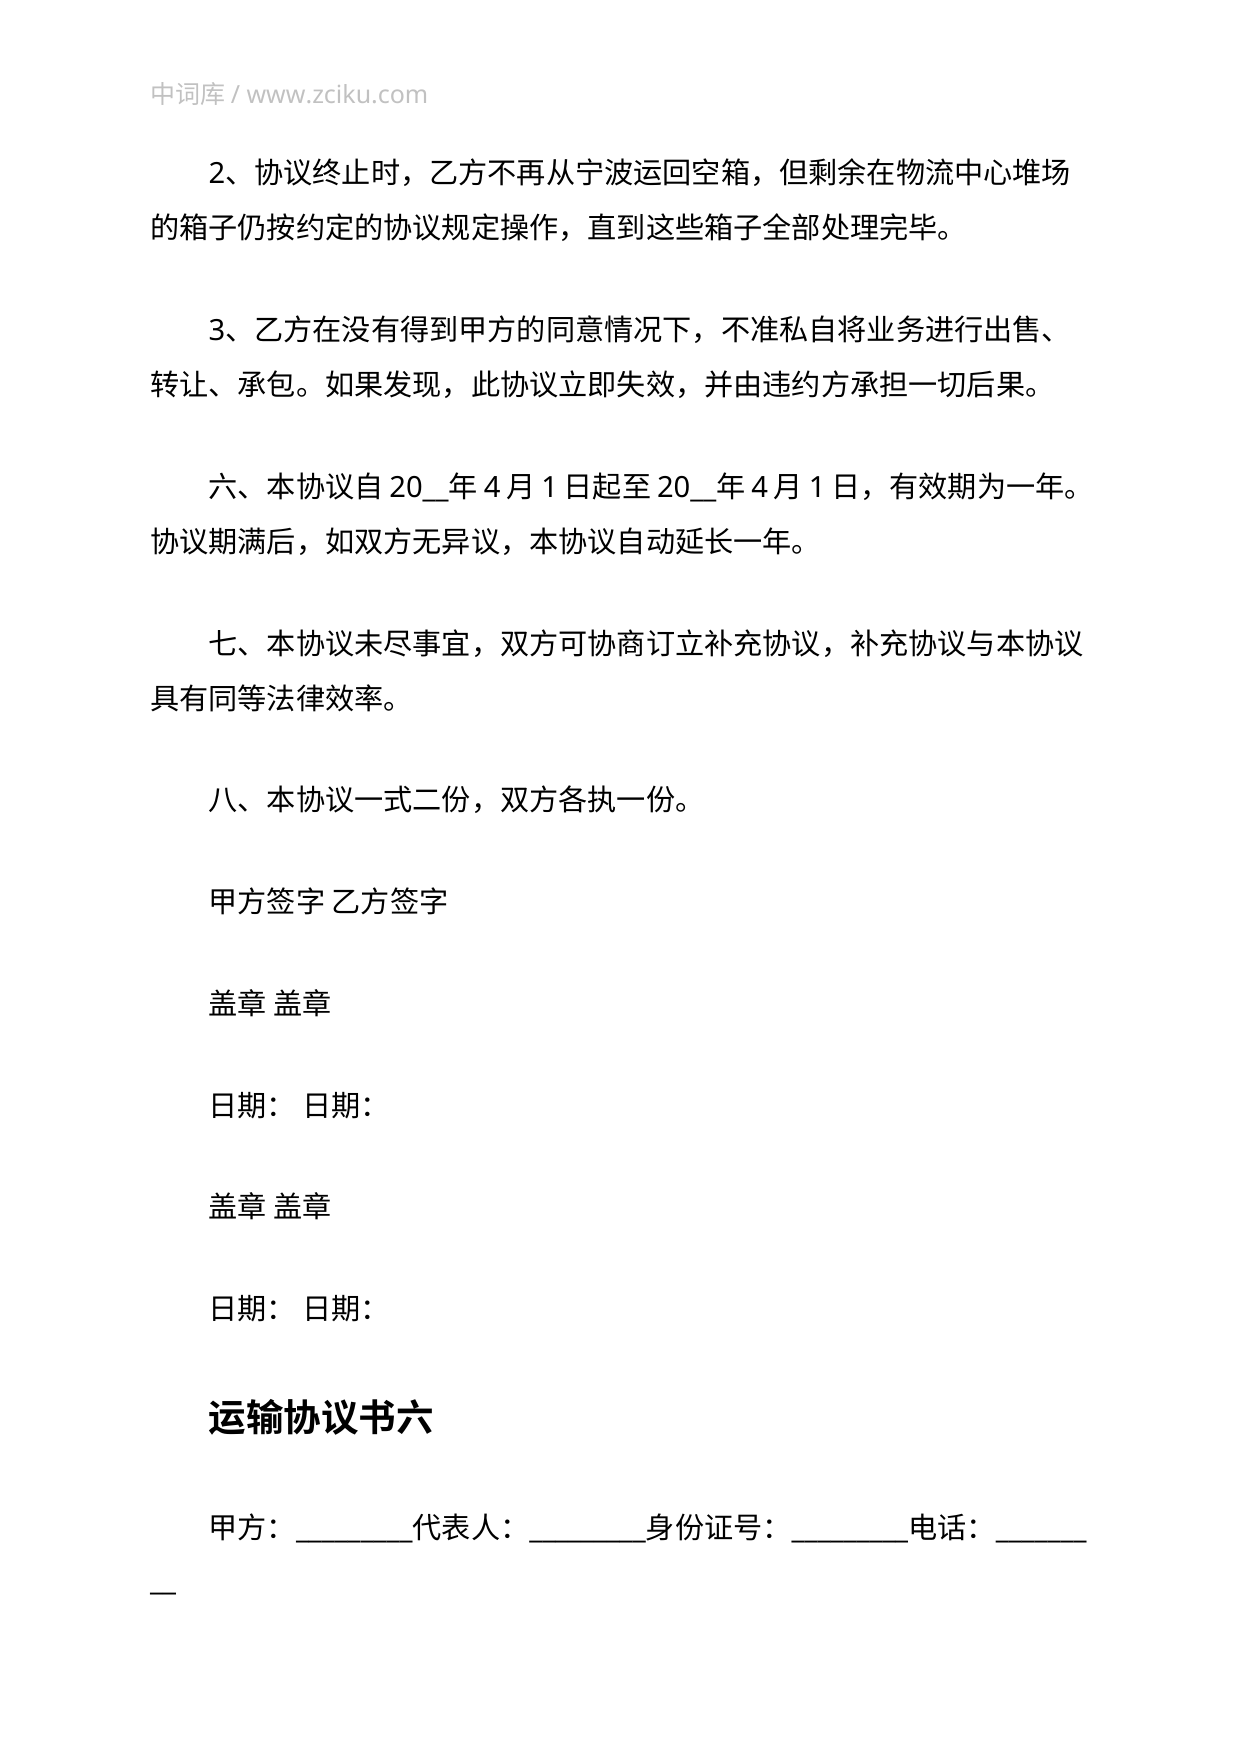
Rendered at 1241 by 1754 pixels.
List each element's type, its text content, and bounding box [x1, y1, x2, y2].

text 日期： 日期： [150, 1286, 1090, 1328]
text 2、协议终止时，乙方不再从宁波运回空箱，但剩余在物流中心堆场的箱子仍按约定的协议规定操作，直到这些箱子全部处理完毕。 [150, 150, 1090, 247]
text 盖章 盖章 [150, 1184, 1090, 1226]
text 盖章 盖章 [150, 981, 1090, 1023]
text 六、本协议自20__年4月1日起至20__年4月1日，有效期为一年。协议期满后，如双方无异议，本协议自动延长一年。 [150, 463, 1090, 561]
text 3、乙方在没有得到甲方的同意情况下，不准私自将业务进行出售、转让、承包。如果发现，此协议立即失效，并由违约方承担一切后果。 [150, 307, 1090, 404]
text 七、本协议未尽事宜，双方可协商订立补充协议，补充协议与本协议具有同等法律效率。 [150, 620, 1090, 717]
text 八、本协议一式二份，双方各执一份。 [150, 777, 1090, 819]
text 甲方签字 乙方签字 [150, 879, 1090, 921]
text 日期： 日期： [150, 1082, 1090, 1124]
text 运输协议书六 [150, 1388, 1090, 1442]
text 甲方：_________代表人：_________身份证号：_________电话：_________ [150, 1505, 1090, 1599]
